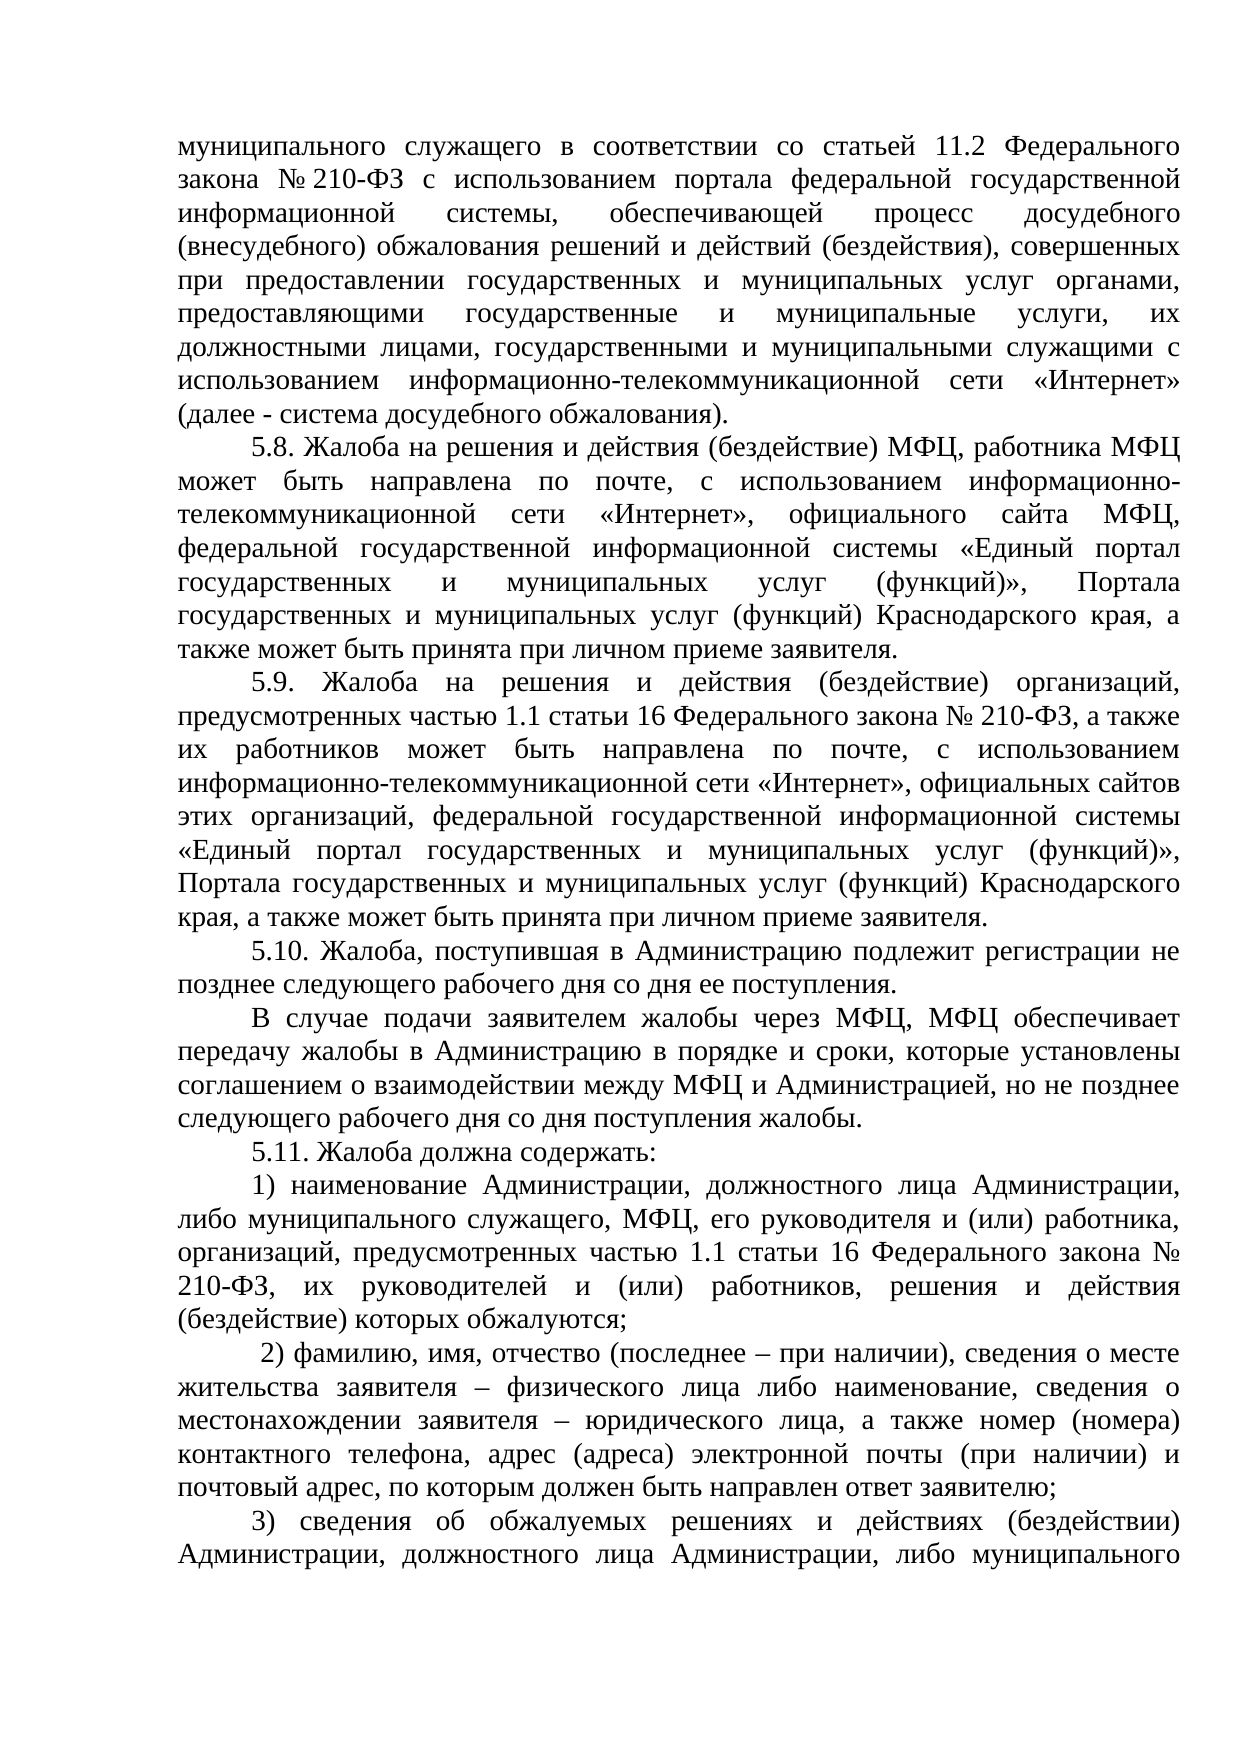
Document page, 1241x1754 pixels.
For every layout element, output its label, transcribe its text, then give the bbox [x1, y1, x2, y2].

text 5.11. Жалоба должна содержать: [177, 1134, 1181, 1167]
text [177, 128, 1181, 429]
text 5.8. Жалоба на решения и действия (бездействие) МФЦ, работника МФЦ может быть направлена по почте, с использованием информационно-телекоммуникационной сети «Интернет», официального сайта МФЦ, федеральной государственной информационной системы «Единый портал государственных и муниципальных услуг (функций)», Портала государственных и муниципальных услуг (функций) Краснодарского края, а также может быть принята при личном приеме заявителя. [177, 429, 1181, 664]
text 5.10. Жалоба, поступившая в Администрацию подлежит регистрации не позднее следующего рабочего дня со дня ее поступления. [177, 933, 1181, 1000]
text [177, 1503, 1181, 1570]
text 1) наименование Администрации, должностного лица Администрации, либо муниципального служащего, МФЦ, его руководителя и (или) работника, организаций, предусмотренных частью 1.1 статьи 16 Федерального закона № 210-ФЗ, их руководителей и (или) работников, решения и действия (бездействие) которых обжалуются; [177, 1167, 1181, 1335]
text 5.9. Жалоба на решения и действия (бездействие) организаций, предусмотренных частью 1.1 статьи 16 Федерального закона № 210-ФЗ, а также их работников может быть направлена по почте, с использованием информационно-телекоммуникационной сети «Интернет», официальных сайтов этих организаций, федеральной государственной информационной системы «Единый портал государственных и муниципальных услуг (функций)», Портала государственных и муниципальных услуг (функций) Краснодарского края, а также может быть принята при личном приеме заявителя. [177, 664, 1181, 933]
text В случае подачи заявителем жалобы через МФЦ, МФЦ обеспечивает передачу жалобы в Администрацию в порядке и сроки, которые установлены соглашением о взаимодействии между МФЦ и Администрацией, но не позднее следующего рабочего дня со дня поступления жалобы. [177, 1000, 1181, 1134]
text 2) фамилию, имя, отчество (последнее – при наличии), сведения о месте жительства заявителя – физического лица либо наименование, сведения о местонахождении заявителя – юридического лица, а также номер (номера) контактного телефона, адрес (адреса) электронной почты (при наличии) и почтовый адрес, по которым должен быть направлен ответ заявителю; [177, 1335, 1181, 1503]
